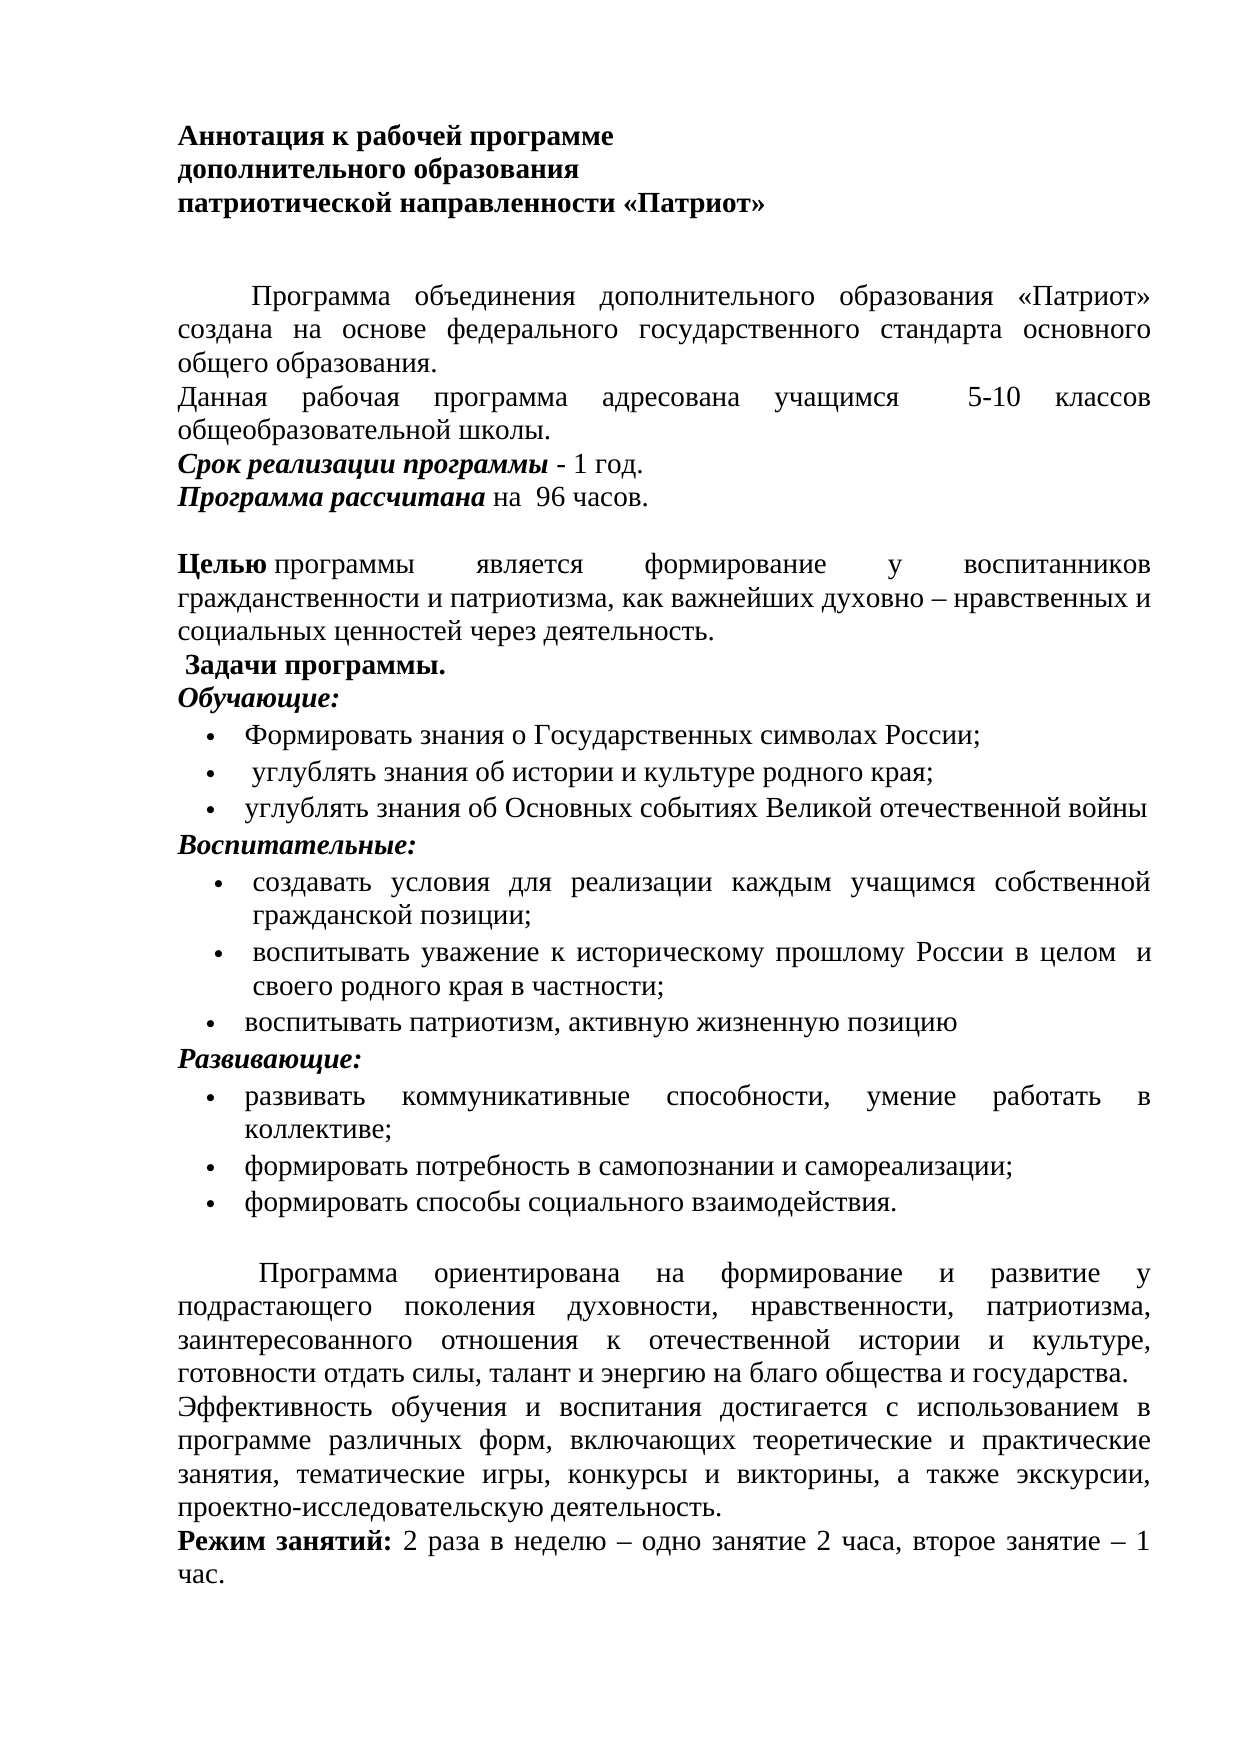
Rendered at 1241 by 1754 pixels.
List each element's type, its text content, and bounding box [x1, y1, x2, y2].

list воспитывать уважение к историческому прошлому России в целом и своего родного края в частности; [215, 934, 1152, 1001]
text Срок реализации программы - 1 год. [177, 446, 1152, 479]
text Развивающие: [177, 1041, 1152, 1074]
list формировать потребность в самопознании и самореализации; [207, 1148, 1152, 1181]
text патриотической направленности «Патриот» [177, 185, 1152, 219]
list создавать условия для реализации каждым учащимся собственной гражданской позиции; [215, 864, 1152, 931]
text Задачи программы. [177, 647, 1152, 681]
text Данная рабочая программа адресована учащимся 5-10 классов общеобразовательной школы. [177, 379, 1152, 446]
text Программа объединения дополнительного образования «Патриот» создана на основе федерального государственного стандарта основного общего образования. [177, 278, 1152, 379]
list развивать коммуникативные способности, умение работать в коллективе; [207, 1078, 1152, 1145]
text Целью программы является формирование у воспитанников гражданственности и патриотизма, как важнейших духовно – нравственных и социальных ценностей через деятельность. [177, 546, 1152, 647]
text Режим занятий: 2 раза в неделю – одно занятие 2 часа, второе занятие – 1 час. [177, 1523, 1152, 1590]
text Программа ориентирована на формирование и развитие у подрастающего поколения духовности, нравственности, патриотизма, заинтересованного отношения к отечественной истории и культуре, готовности отдать силы, талант и энергию на благо общества и государства. [177, 1255, 1152, 1389]
text Обучающие: [177, 681, 1152, 714]
text Программа рассчитана на 96 часов. [177, 479, 1152, 513]
text дополнительного образования [177, 152, 1152, 185]
list формировать способы социального взаимодействия. [207, 1184, 1152, 1218]
text Эффективность обучения и воспитания достигается с использованием в программе различных форм, включающих теоретические и практические занятия, тематические игры, конкурсы и викторины, а также экскурсии, проектно-исследовательскую деятельность. [177, 1389, 1152, 1523]
list углублять знания об истории и культуре родного края; [207, 754, 1152, 787]
list воспитывать патриотизм, активную жизненную позицию [207, 1004, 1152, 1038]
text Воспитательные: [177, 827, 1152, 861]
text Аннотация к рабочей программе [177, 118, 1152, 152]
list Формировать знания о Государственных символах России; [207, 717, 1152, 751]
list углублять знания об Основных событиях Великой отечественной войны [207, 791, 1152, 824]
